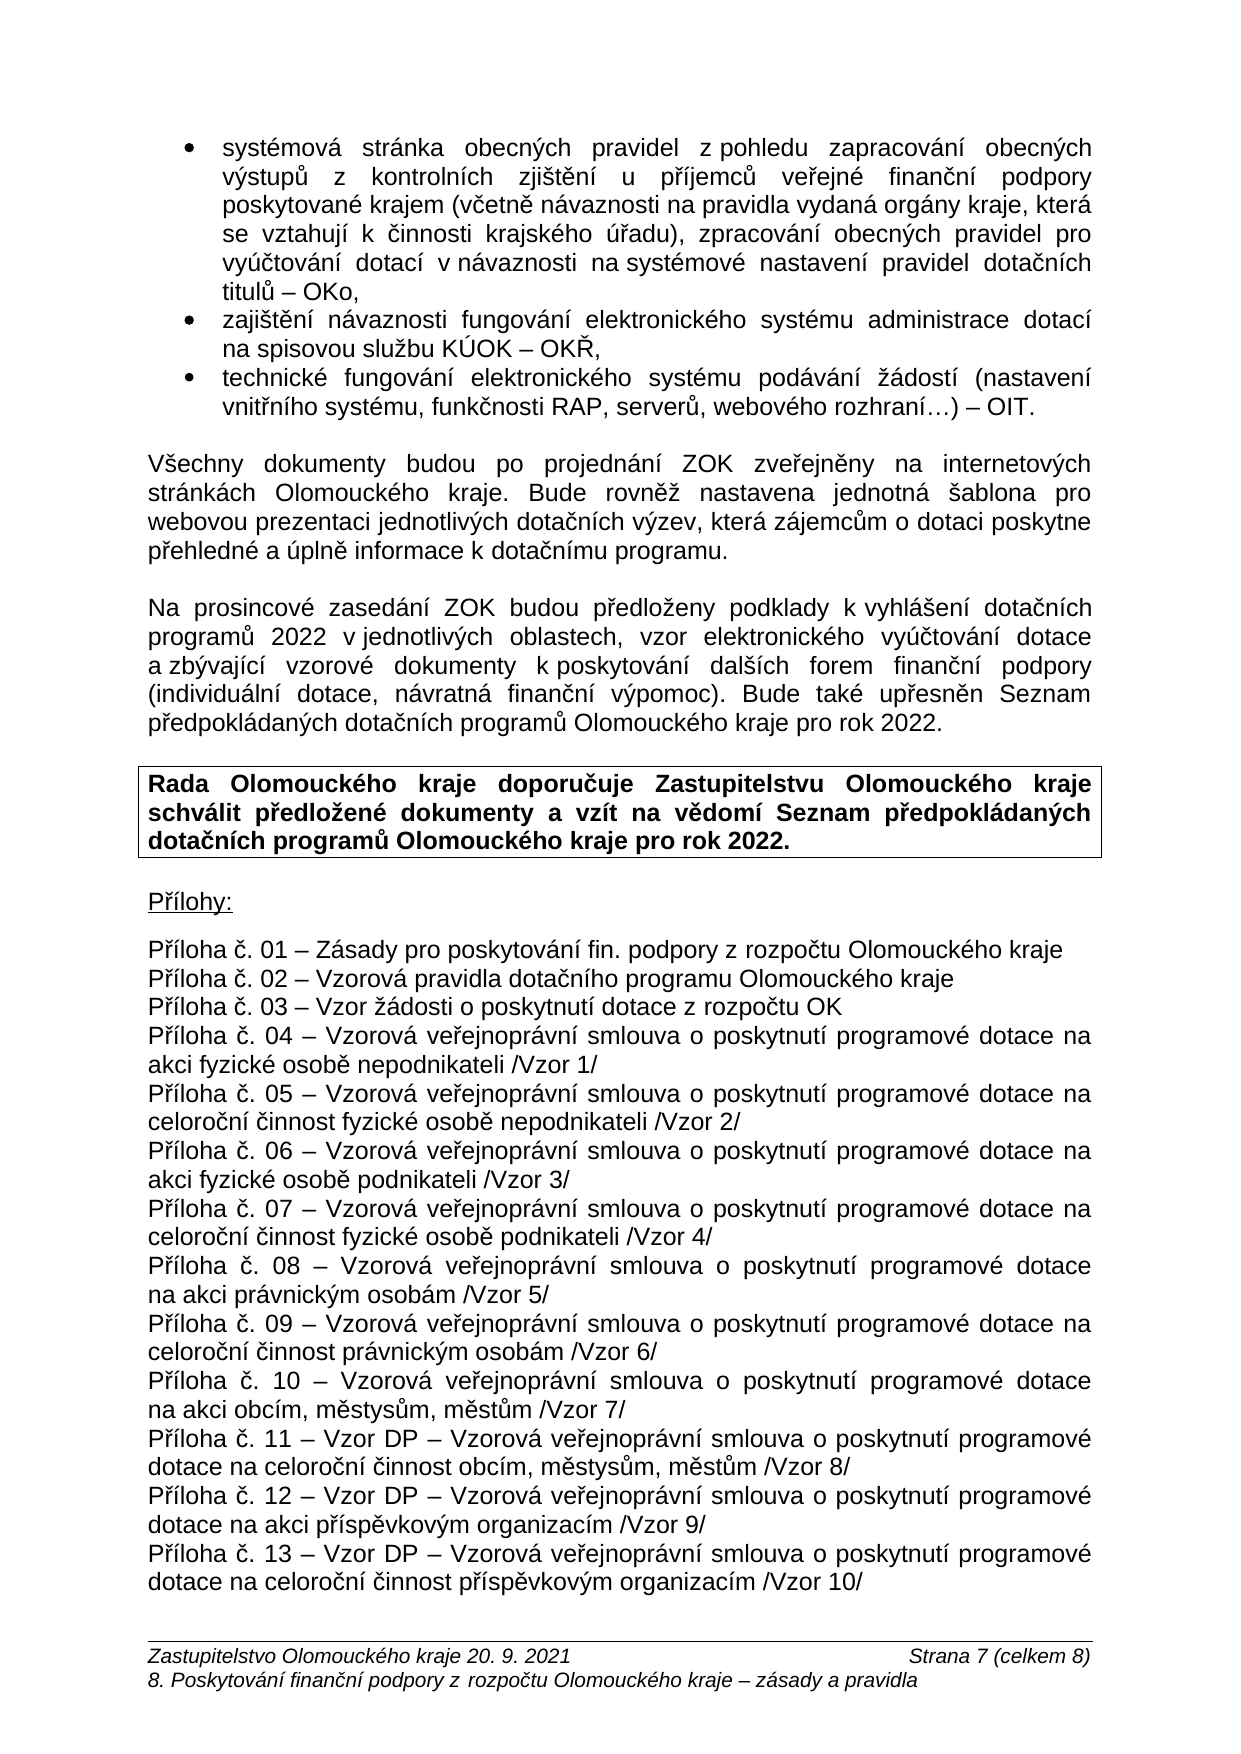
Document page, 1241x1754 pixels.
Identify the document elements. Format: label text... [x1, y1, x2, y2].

text Na prosincové zasedání ZOK budou předloženy podklady k vyhlášení dotačních programů 2022 v jednotlivých oblastech, vzor elektronického vyúčtování dotace a zbývající vzorové dokumenty k poskytování dalších forem finanční podpory (individuální dotace, návratná finanční výpomoc). Bude také upřesněn Seznam předpokládaných dotačních programů Olomouckého kraje pro rok 2022. [148, 593, 1093, 737]
text Příloha č. 08 – Vzorová veřejnoprávní smlouva o poskytnutí programové dotace na akci právnickým osobám /Vzor 5/ [148, 1251, 1093, 1309]
text Příloha č. 03 – Vzor žádosti o poskytnutí dotace z rozpočtu OK [148, 992, 1093, 1021]
text Příloha č. 13 – Vzor DP – Vzorová veřejnoprávní smlouva o poskytnutí programové dotace na celoroční činnost příspěvkovým organizacím /Vzor 10/ [148, 1539, 1093, 1596]
text Příloha č. 12 – Vzor DP – Vzorová veřejnoprávní smlouva o poskytnutí programové dotace na akci příspěvkovým organizacím /Vzor 9/ [148, 1481, 1093, 1539]
text Příloha č. 06 – Vzorová veřejnoprávní smlouva o poskytnutí programové dotace na akci fyzické osobě podnikateli /Vzor 3/ [148, 1136, 1093, 1194]
list zajištění návaznosti fungování elektronického systému administrace dotací na spisovou službu KÚOK – OKŘ, [185, 306, 1093, 363]
text Příloha č. 02 – Vzorová pravidla dotačního programu Olomouckého kraje [148, 964, 1093, 992]
text Příloha č. 05 – Vzorová veřejnoprávní smlouva o poskytnutí programové dotace na celoroční činnost fyzické osobě nepodnikateli /Vzor 2/ [148, 1079, 1093, 1136]
text Příloha č. 01 – Zásady pro poskytování fin. podpory z rozpočtu Olomouckého kraje [148, 935, 1093, 964]
text Všechny dokumenty budou po projednání ZOK zveřejněny na internetových stránkách Olomouckého kraje. Bude rovněž nastavena jednotná šablona pro webovou prezentaci jednotlivých dotačních výzev, která zájemcům o dotaci poskytne přehledné a úplně informace k dotačnímu programu. [148, 449, 1093, 564]
text Příloha č. 09 – Vzorová veřejnoprávní smlouva o poskytnutí programové dotace na celoroční činnost právnickým osobám /Vzor 6/ [148, 1309, 1093, 1366]
text Příloha č. 10 – Vzorová veřejnoprávní smlouva o poskytnutí programové dotace na akci obcím, městysům, městům /Vzor 7/ [148, 1366, 1093, 1424]
list systémová stránka obecných pravidel z pohledu zapracování obecných výstupů z kontrolních zjištění u příjemců veřejné finanční podpory poskytované krajem (včetně návaznosti na pravidla vydaná orgány kraje, která se vztahují k činnosti krajského úřadu), zpracování obecných pravidel pro vyúčtování dotací v návaznosti na systémové nastavení pravidel dotačních titulů – OKo, [185, 133, 1093, 306]
text Příloha č. 11 – Vzor DP – Vzorová veřejnoprávní smlouva o poskytnutí programové dotace na celoroční činnost obcím, městysům, městům /Vzor 8/ [148, 1424, 1093, 1481]
text Rada Olomouckého kraje doporučuje Zastupitelstvu Olomouckého kraje schválit předložené dokumenty a vzít na vědomí Seznam předpokládaných dotačních programů Olomouckého kraje pro rok 2022. [139, 767, 1101, 857]
list technické fungování elektronického systému podávání žádostí (nastavení vnitřního systému, funkčnosti RAP, serverů, webového rozhraní…) – OIT. [185, 363, 1093, 421]
text Přílohy: [148, 887, 1093, 916]
text Příloha č. 04 – Vzorová veřejnoprávní smlouva o poskytnutí programové dotace na akci fyzické osobě nepodnikateli /Vzor 1/ [148, 1021, 1093, 1079]
text Příloha č. 07 – Vzorová veřejnoprávní smlouva o poskytnutí programové dotace na celoroční činnost fyzické osobě podnikateli /Vzor 4/ [148, 1194, 1093, 1251]
